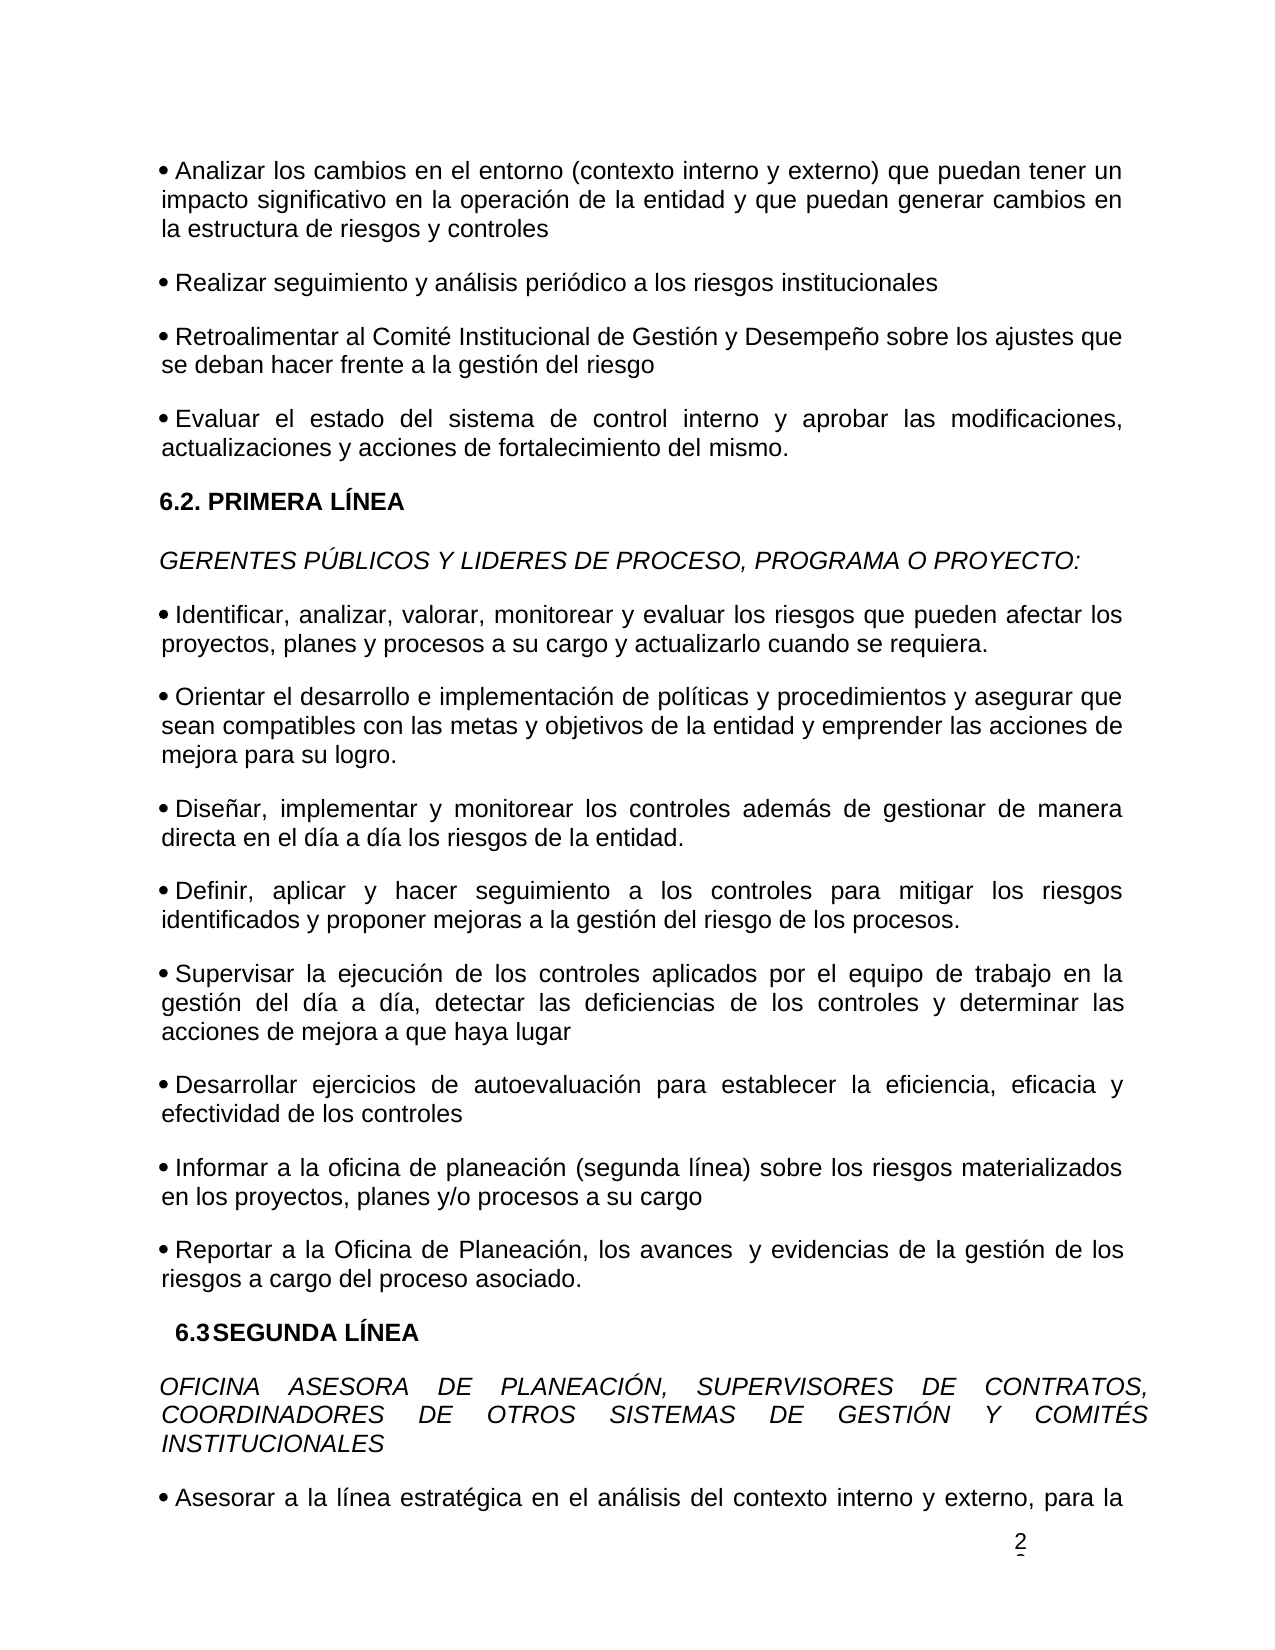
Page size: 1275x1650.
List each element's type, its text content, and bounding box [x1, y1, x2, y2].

list Diseñar, implementar y monitorear los controles además de gestionar de manera directa en el día a día los riesgos de la entidad. [159, 794, 1124, 851]
subtitle SEGUNDA LÍNEA [175, 1318, 1152, 1347]
list Orientar el desarrollo e implementación de políticas y procedimientos y asegurar que sean compatibles con las metas y objetivos de la entidad y emprender las acciones de mejora para su logro. [159, 682, 1124, 769]
list Reportar a la Oficina de Planeación, los avances y evidencias de la gestión de los riesgos a cargo del proceso asociado. [159, 1235, 1124, 1293]
list Desarrollar ejercicios de autoevaluación para establecer la eficiencia, eficacia y efectividad de los controles [159, 1070, 1124, 1128]
list Definir, aplicar y hacer seguimiento a los controles para mitigar los riesgos identificados y proponer mejoras a la gestión del riesgo de los procesos. [159, 876, 1124, 934]
list Realizar seguimiento y análisis periódico a los riesgos institucionales [159, 268, 1124, 296]
list Retroalimentar al Comité Institucional de Gestión y Desempeño sobre los ajustes que se deban hacer frente a la gestión del riesgo [159, 321, 1124, 379]
subtitle 6.2. PRIMERA LÍNEA [159, 487, 1152, 515]
list Evaluar el estado del sistema de control interno y aprobar las modificaciones, actualizaciones y acciones de fortalecimiento del mismo. [159, 404, 1124, 462]
subtitle GERENTES PÚBLICOS Y LIDERES DE PROCESO, PROGRAMA O PROYECTO: [159, 546, 1152, 575]
list Supervisar la ejecución de los controles aplicados por el equipo de trabajo en la gestión del día a día, detectar las deficiencias de los controles y determinar las acciones de mejora a que haya lugar [159, 959, 1124, 1045]
subtitle OFICINA ASESORA DE PLANEACIÓN, SUPERVISORES DE CONTRATOS, COORDINADORES DE OTROS SISTEMAS DE GESTIÓN Y COMITÉS INSTITUCIONALES [159, 1372, 1152, 1458]
list Analizar los cambios en el entorno (contexto interno y externo) que puedan tener un impacto significativo en la operación de la entidad y que puedan generar cambios en la estructura de riesgos y controles [159, 156, 1124, 243]
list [159, 1483, 1124, 1512]
list Informar a la oficina de planeación (segunda línea) sobre los riesgos materializados en los proyectos, planes y/o procesos a su cargo [159, 1153, 1124, 1210]
list Identificar, analizar, valorar, monitorear y evaluar los riesgos que pueden afectar los proyectos, planes y procesos a su cargo y actualizarlo cuando se requiera. [159, 600, 1124, 657]
